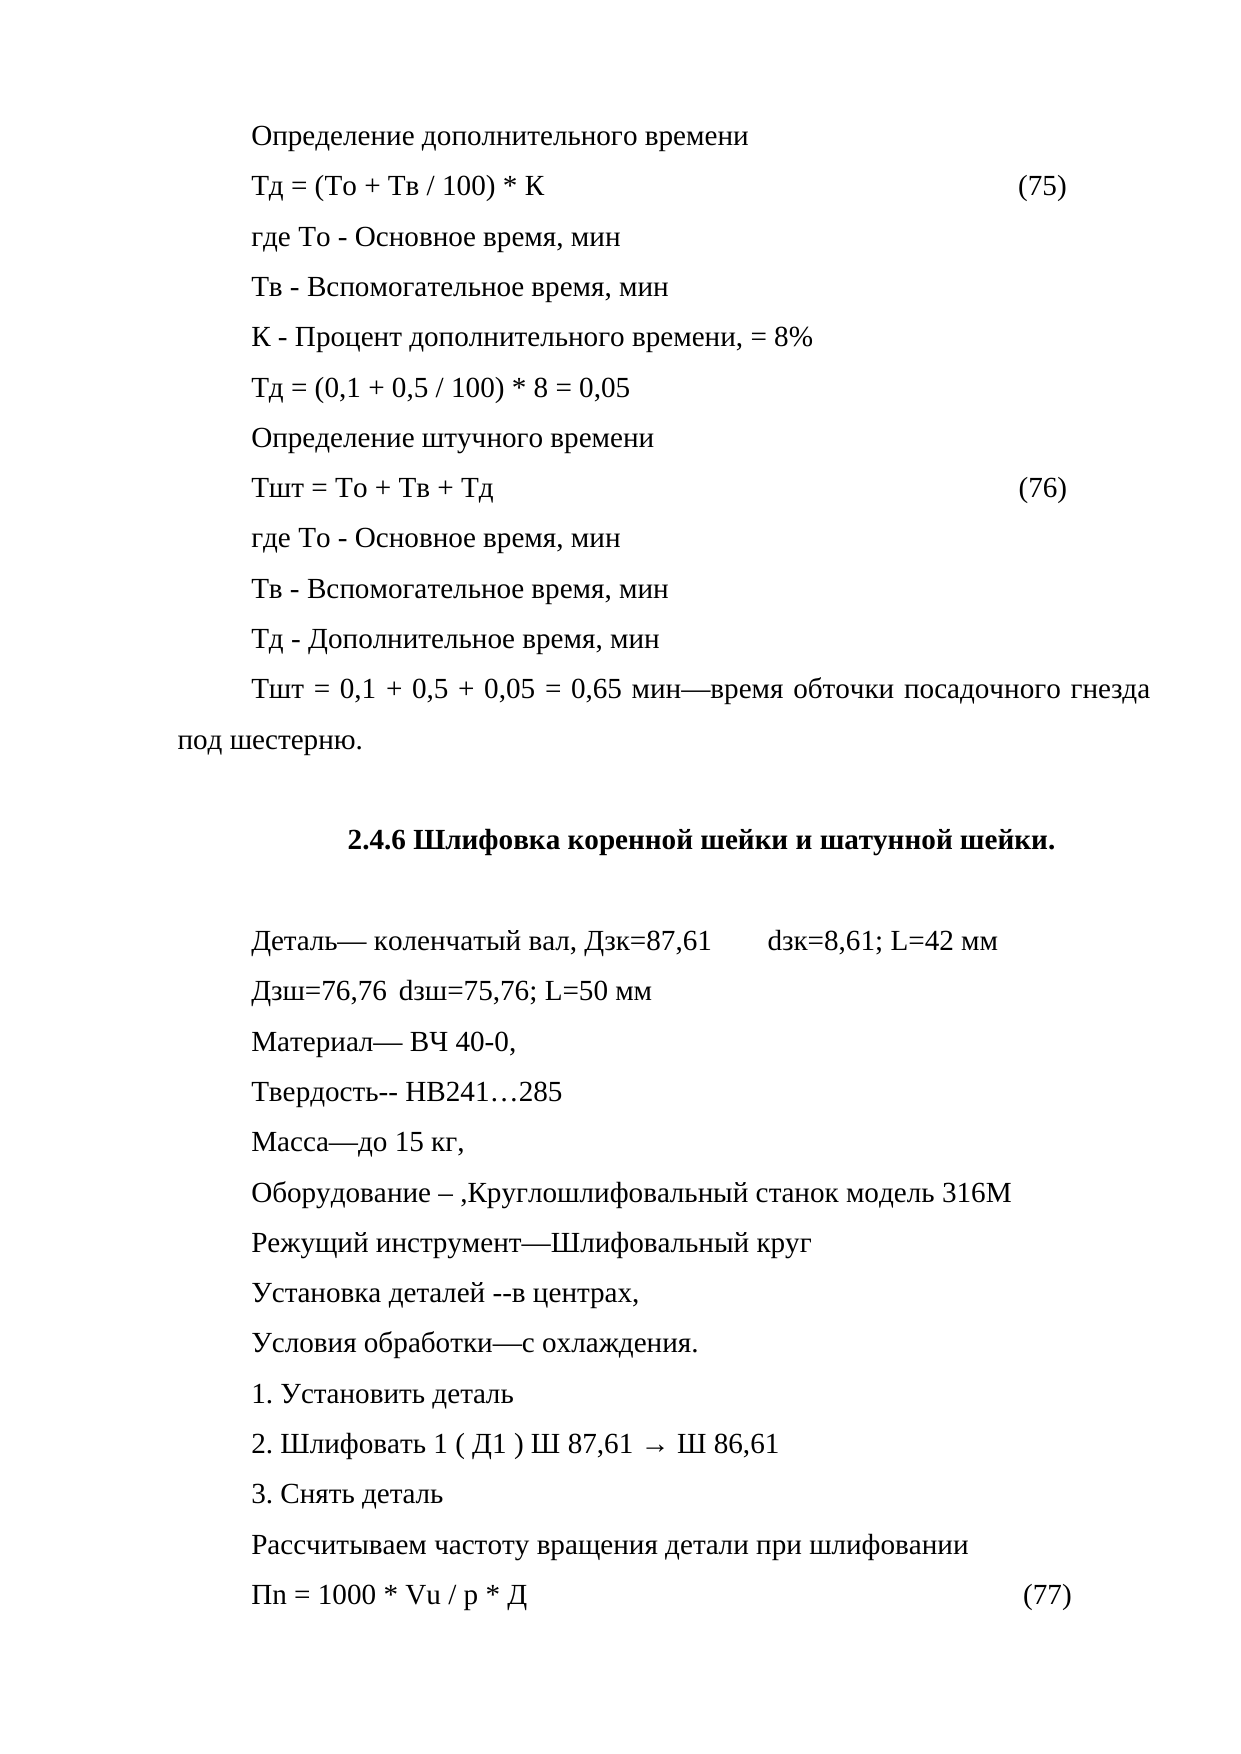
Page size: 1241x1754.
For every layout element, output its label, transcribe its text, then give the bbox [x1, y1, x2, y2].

text Масса—до , [177, 1124, 1152, 1158]
text Дзш=76,76 dзш=75,76; L=50 мм [177, 973, 1152, 1007]
text 2.4.6 Шлифовка коренной шейки и шатунной шейки. [177, 822, 1152, 856]
text Условия обработки—с охлаждения. [177, 1326, 1152, 1359]
text 2. Шлифовать 1 ( Д1 ) Ш 87,61 → Ш 86,61 [177, 1426, 1152, 1460]
text Определение дополнительного времени [177, 118, 1152, 152]
text где То - Основное время, мин [177, 521, 1152, 554]
text Оборудование – ,Круглошлифовальный станок модель 316М [177, 1175, 1152, 1208]
text Материал— ВЧ 40-0, [177, 1024, 1152, 1057]
text Тд = (То + Тв / 100) * К (75) [177, 168, 1152, 202]
text Деталь— коленчатый вал, Дзк=87,61 dзк=8,61; L=42 мм [177, 923, 1152, 957]
text Тв - Вспомогательное время, мин [177, 571, 1152, 604]
text Тшт = То + Тв + Тд (76) [177, 470, 1152, 504]
text 1. Установить деталь [177, 1376, 1152, 1409]
text Твердость-- НВ241…285 [177, 1074, 1152, 1108]
text Тшт = 0,1 + 0,5 + 0,05 = 0,65 мин—время обточки посадочного гнезда под шестерню. [177, 672, 1152, 755]
text Рассчитываем частоту вращения детали при шлифовании [177, 1527, 1152, 1560]
text Пn = 1000 * Vu / р * Д (77) [177, 1577, 1152, 1611]
text Режущий инструмент—Шлифовальный круг [177, 1225, 1152, 1258]
text К - Процент дополнительного времени, = 8% [177, 319, 1152, 353]
text Определение штучного времени [177, 420, 1152, 453]
text Тд = (0,1 + 0,5 / 100) * 8 = 0,05 [177, 370, 1152, 403]
text 3. Снять деталь [177, 1477, 1152, 1510]
text Тд - Дополнительное время, мин [177, 621, 1152, 655]
text Установка деталей --в центрах, [177, 1275, 1152, 1309]
text Тв - Вспомогательное время, мин [177, 269, 1152, 303]
text где То - Основное время, мин [177, 219, 1152, 252]
